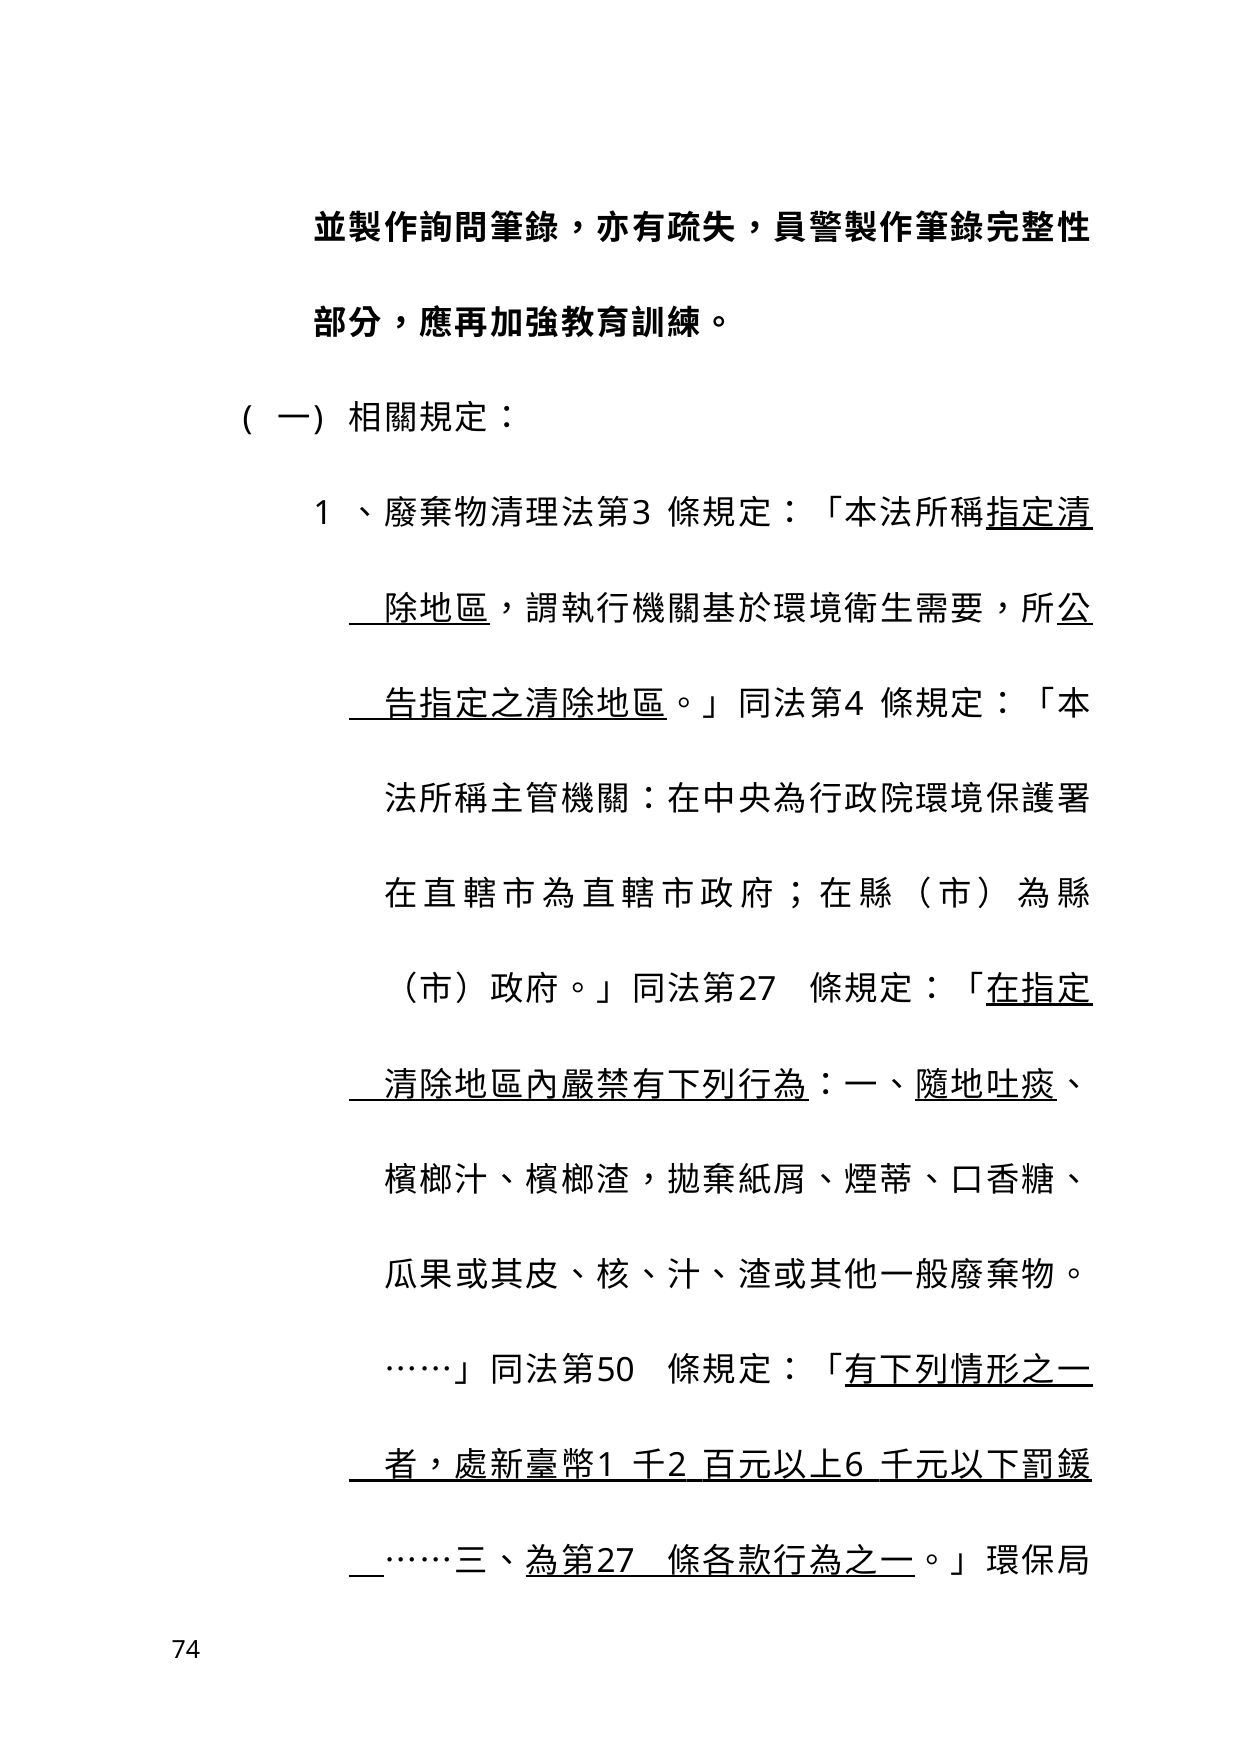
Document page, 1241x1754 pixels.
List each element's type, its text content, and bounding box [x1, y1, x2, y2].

subtitle 相關規定： [242, 368, 1092, 463]
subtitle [207, 177, 1092, 368]
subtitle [296, 463, 1092, 1605]
